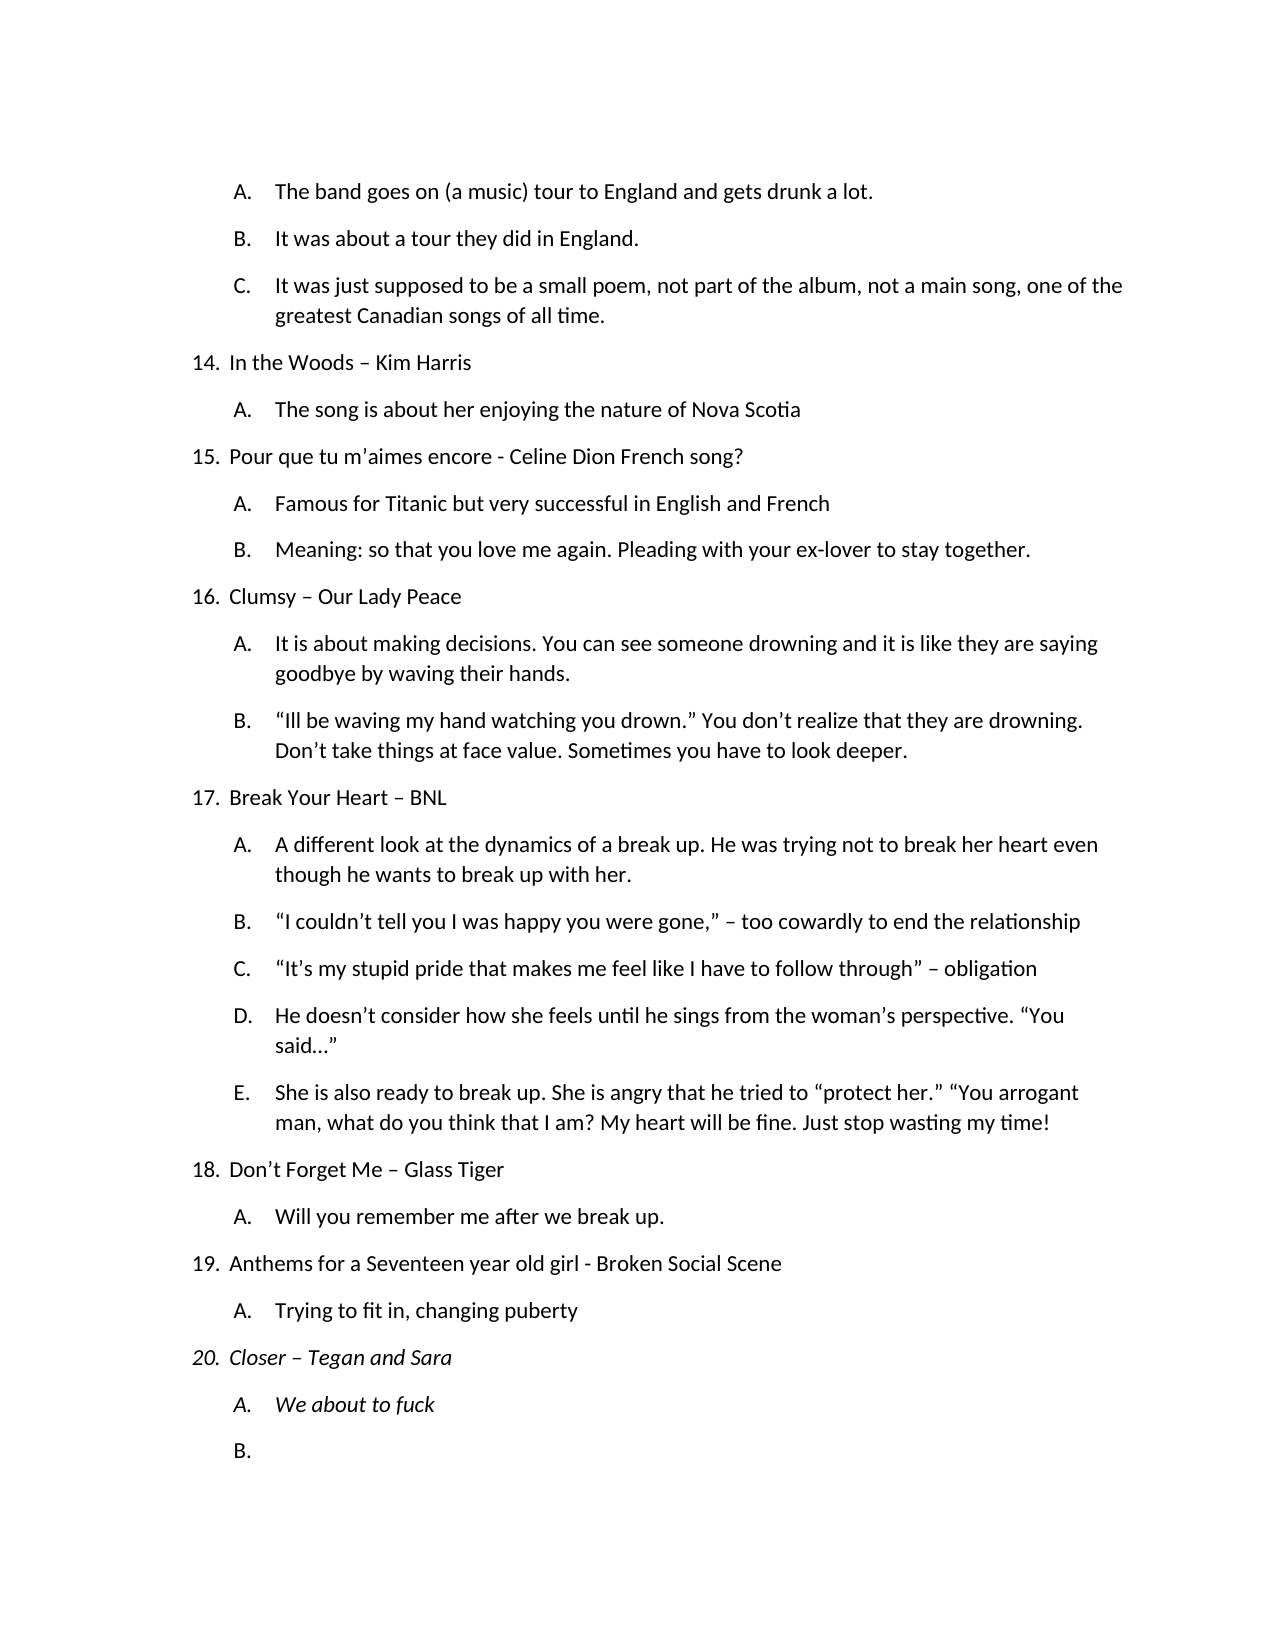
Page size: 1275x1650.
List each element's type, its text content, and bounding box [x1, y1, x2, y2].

list It is about making decisions. You can see someone drowning and it is like they are saying goodbye by waving their hands. [233, 629, 1125, 687]
list She is also ready to break up. She is angry that he tried to “protect her.” “You arrogant man, what do you think that I am? My heart will be fine. Just stop wasting my time! [233, 1078, 1125, 1136]
list Famous for Titanic but very successful in English and French [233, 489, 1125, 517]
list He doesn’t consider how she feels until he sings from the woman’s perspective. “You said…” [233, 1001, 1125, 1059]
list Anthems for a Seventeen year old girl - Broken Social Scene [192, 1249, 1125, 1277]
list A different look at the dynamics of a break up. He was trying not to break her heart even though he wants to break up with her. [233, 830, 1125, 888]
list The song is about her enjoying the nature of Nova Scotia [233, 395, 1125, 423]
list Break Your Heart – BNL [192, 783, 1125, 811]
list The band goes on (a music) tour to England and gets drunk a lot. [233, 177, 1125, 205]
list “It’s my stupid pride that makes me feel like I have to follow through” – obligation [233, 954, 1125, 982]
list In the Woods – Kim Harris [192, 348, 1125, 376]
list Will you remember me after we break up. [233, 1202, 1125, 1230]
list It was about a tour they did in England. [233, 224, 1125, 252]
list Pour que tu m’aimes encore - Celine Dion French song? [192, 442, 1125, 470]
list Don’t Forget Me – Glass Tiger [192, 1155, 1125, 1183]
list We about to fuck [233, 1390, 1125, 1418]
list “I couldn’t tell you I was happy you were gone,” – too cowardly to end the relationship [233, 907, 1125, 935]
list Meaning: so that you love me again. Pleading with your ex-lover to stay together. [233, 536, 1125, 563]
list It was just supposed to be a small poem, not part of the album, not a main song, one of the greatest Canadian songs of all time. [233, 271, 1125, 329]
list Clumsy – Our Lady Peace [192, 582, 1125, 610]
list Closer – Tegan and Sara [192, 1343, 1125, 1371]
list Trying to fit in, changing puberty [233, 1296, 1125, 1324]
list “Ill be waving my hand watching you drown.” You don’t realize that they are drowning. Don’t take things at face value. Sometimes you have to look deeper. [233, 706, 1125, 764]
